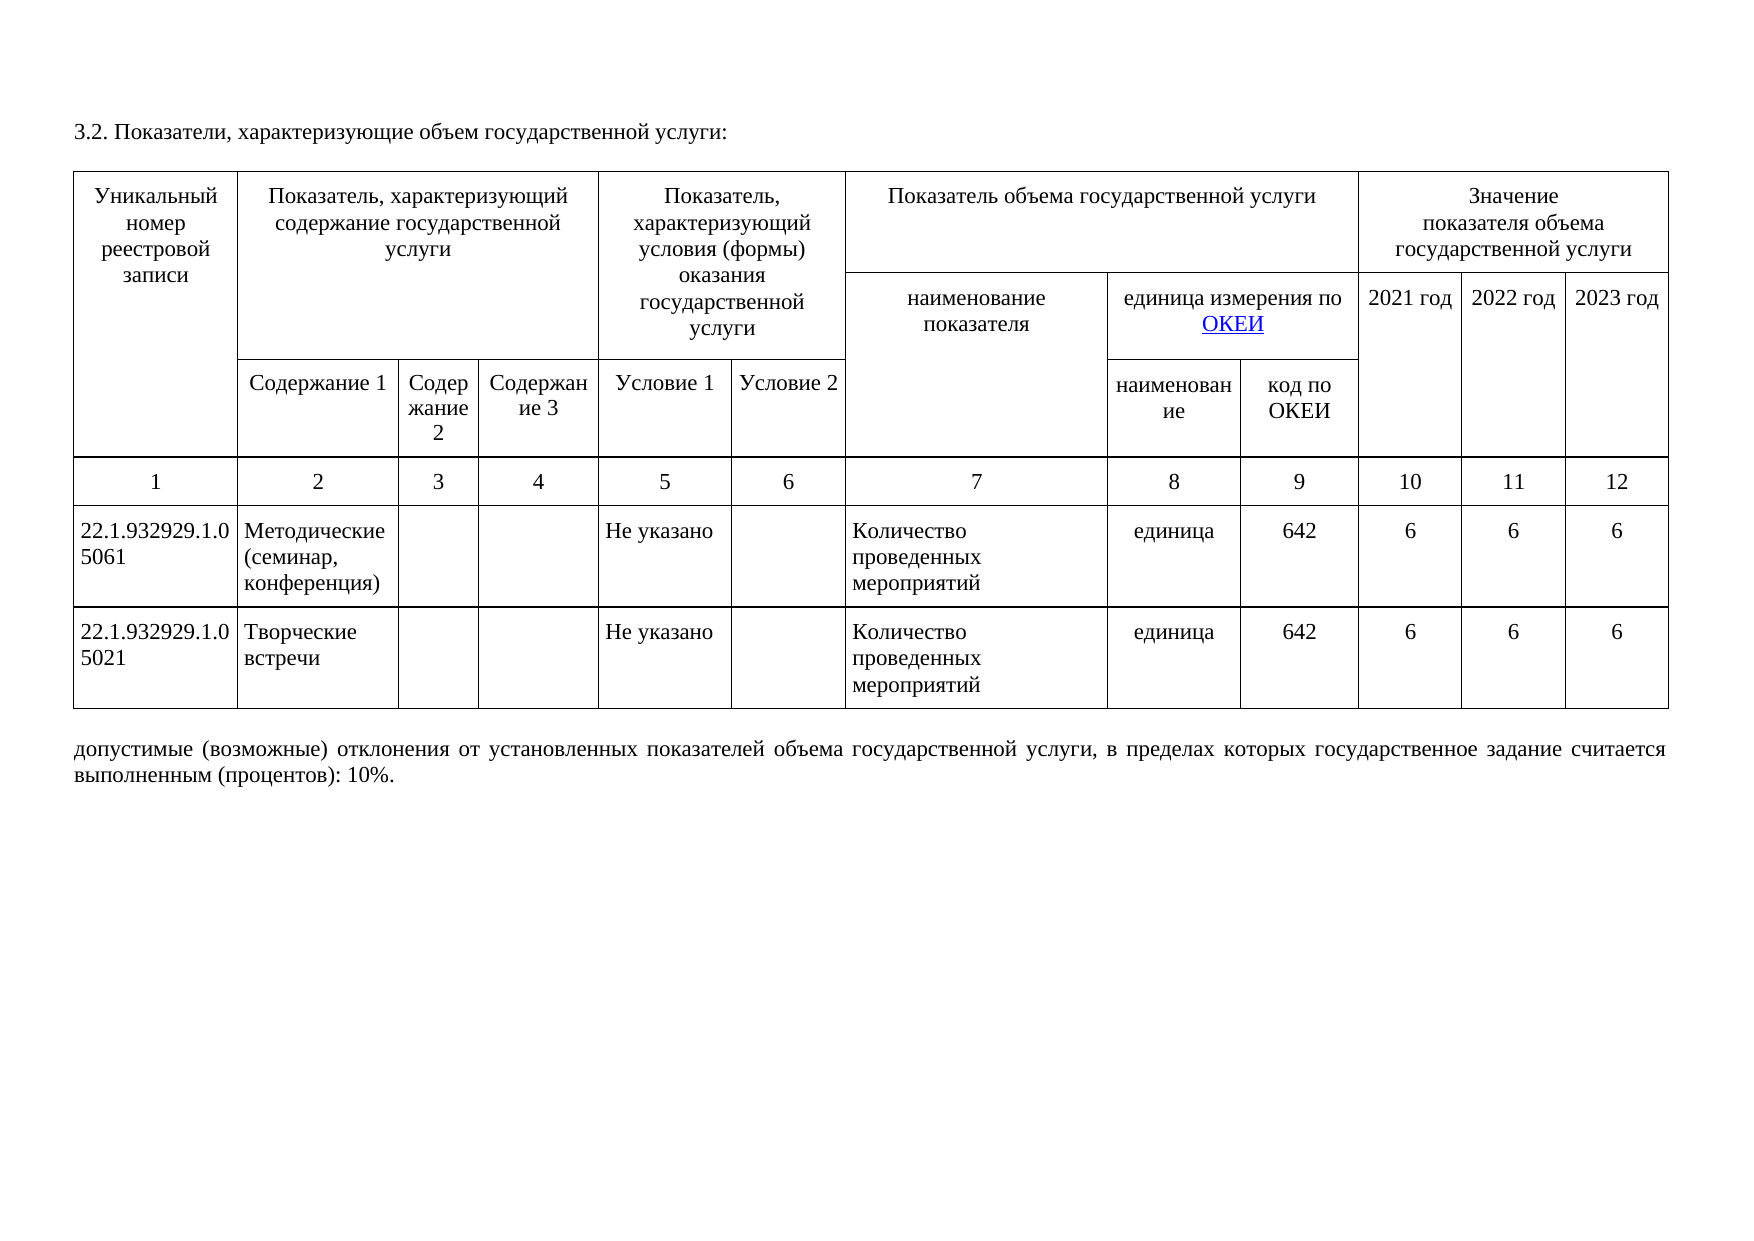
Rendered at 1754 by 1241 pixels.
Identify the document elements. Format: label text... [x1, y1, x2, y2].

table_cell 7 [846, 458, 1107, 505]
table_cell Количество проведенных мероприятий [846, 506, 1107, 606]
text допустимые (возможные) отклонения от установленных показателей объема государственной услуги, в пределах которых государственное задание считается выполненным (процентов): 10%. [74, 735, 1669, 788]
table_cell [479, 608, 598, 708]
table_cell Не указано [599, 506, 731, 606]
table_cell Условие 2 [732, 360, 845, 456]
table_header Показатель, характеризующий содержание государственной услуги [238, 172, 598, 359]
table_cell 642 [1241, 506, 1358, 606]
table_header Показатель объема государственной услуги [846, 172, 1358, 272]
table_cell 9 [1241, 458, 1358, 505]
table_cell [732, 608, 845, 708]
table_cell 10 [1359, 458, 1461, 505]
table_cell 22.1.932929.1.05061 [74, 506, 237, 606]
table_cell единица измерения по ОКЕИ [1108, 273, 1358, 359]
table_cell 3 [399, 458, 478, 505]
table_cell Содержание 2 [399, 360, 478, 456]
table_cell 5 [599, 458, 731, 505]
table_cell 4 [479, 458, 598, 505]
table_header Показатель, характеризующий условия (формы) оказания государственной услуги [599, 172, 845, 359]
table_header Значение показателя объема государственной услуги [1359, 172, 1668, 272]
table_cell 8 [1108, 458, 1240, 505]
table_cell Творческие встречи [238, 608, 398, 708]
text 3.2. Показатели, характеризующие объем государственной услуги: [74, 118, 1695, 144]
table_cell 1 [74, 458, 237, 505]
table_cell [399, 506, 478, 606]
table_cell 2023 год [1566, 273, 1668, 456]
table_cell 22.1.932929.1.05021 [74, 608, 237, 708]
table_cell 6 [1462, 506, 1565, 606]
table_cell 6 [1359, 608, 1461, 708]
table_cell 6 [1359, 506, 1461, 606]
table_cell 642 [1241, 608, 1358, 708]
table_cell наименование показателя [846, 273, 1107, 456]
table_cell 2022 год [1462, 273, 1565, 456]
table_cell Условие 1 [599, 360, 731, 456]
table_cell Не указано [599, 608, 731, 708]
table_cell 6 [732, 458, 845, 505]
table_cell 6 [1566, 608, 1668, 708]
table_header Уникальный номер реестровой записи [74, 172, 237, 456]
table_cell 12 [1566, 458, 1668, 505]
table_cell Методические (семинар, конференция) [238, 506, 398, 606]
table_cell единица [1108, 506, 1240, 606]
table_cell [732, 506, 845, 606]
table_cell наименование [1108, 360, 1240, 456]
table_cell 6 [1566, 506, 1668, 606]
table_cell 11 [1462, 458, 1565, 505]
table_cell 2 [238, 458, 398, 505]
table_cell код по ОКЕИ [1241, 360, 1358, 456]
table_cell Количество проведенных мероприятий [846, 608, 1107, 708]
table_cell [399, 608, 478, 708]
table_cell 2021 год [1359, 273, 1461, 456]
table_cell 6 [1462, 608, 1565, 708]
table_cell единица [1108, 608, 1240, 708]
table_cell Содержание 3 [479, 360, 598, 456]
table_cell Содержание 1 [238, 360, 398, 456]
table_cell [479, 506, 598, 606]
